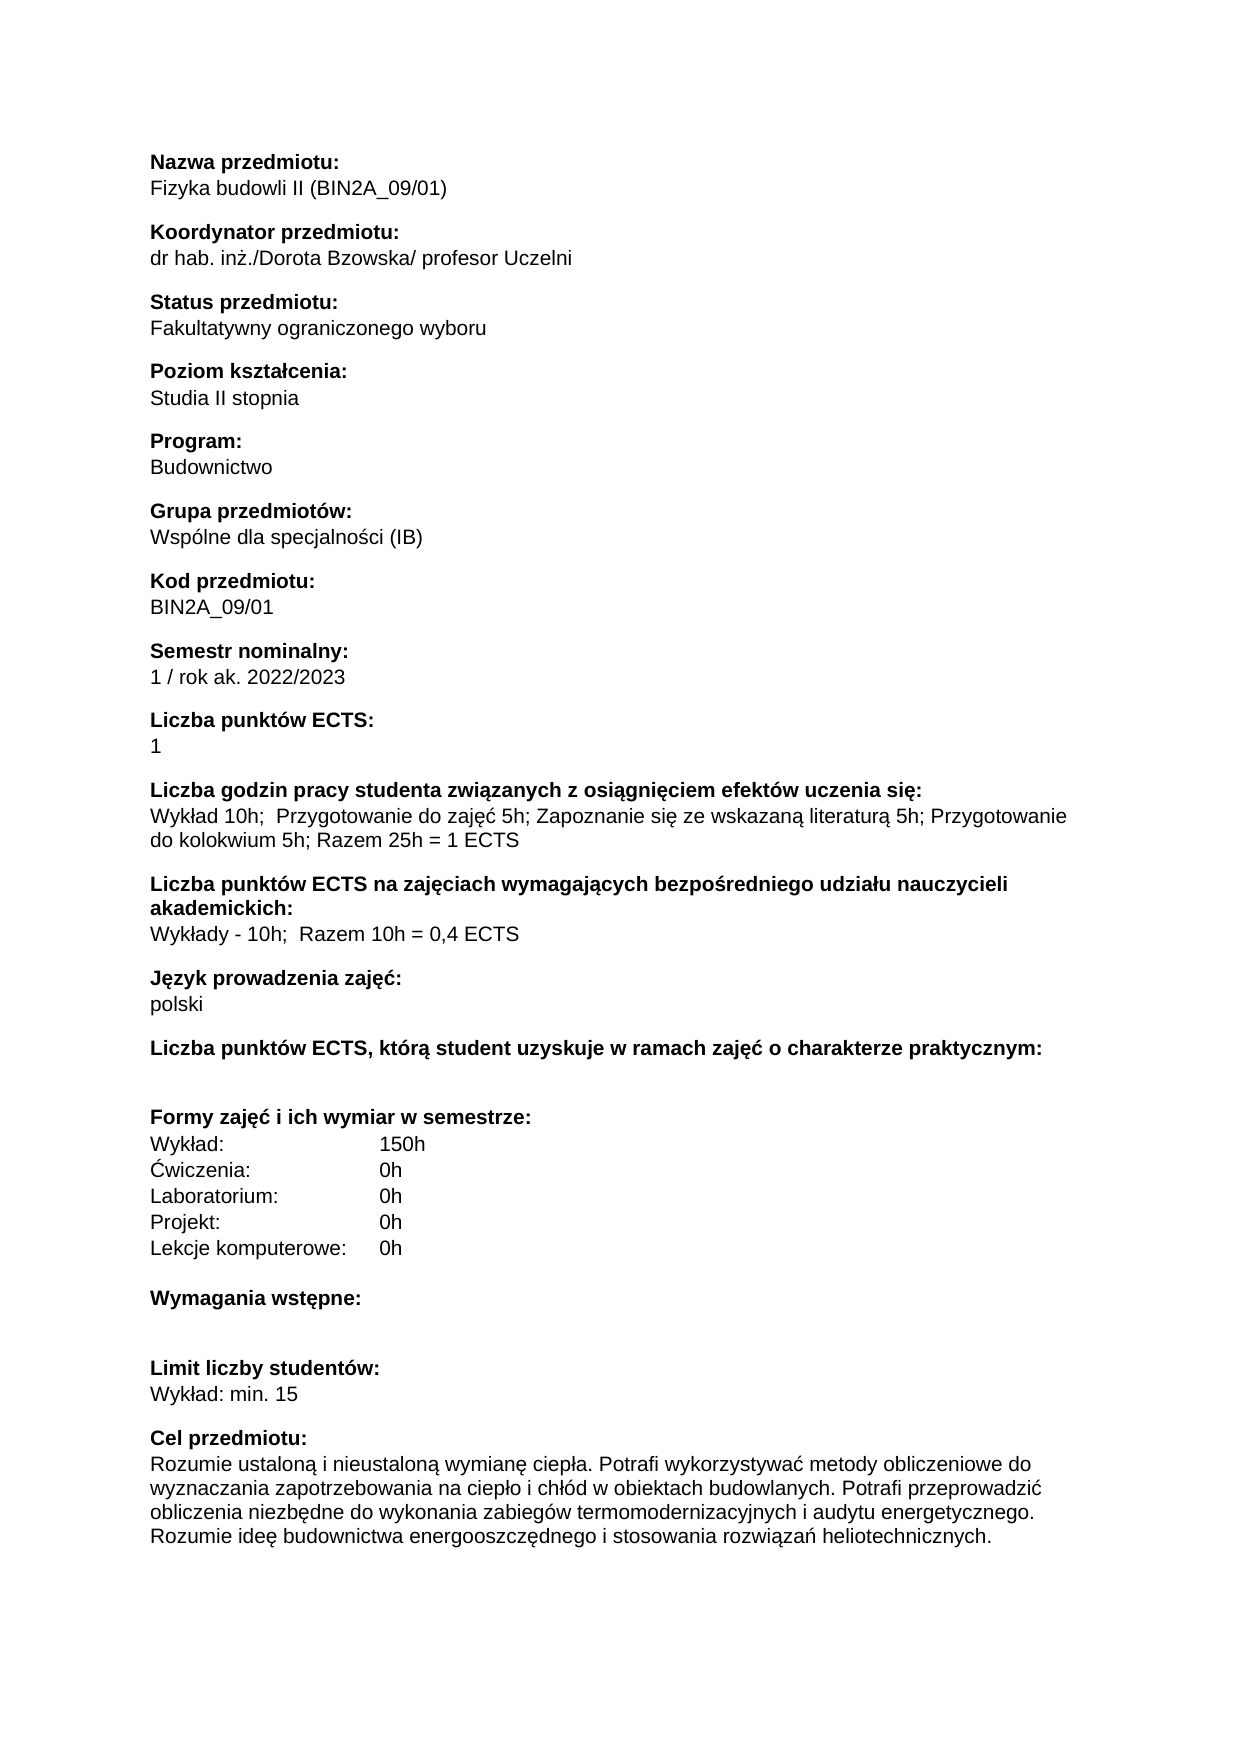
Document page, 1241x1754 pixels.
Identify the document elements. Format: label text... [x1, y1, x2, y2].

text Liczba punktów ECTS: [150, 708, 1090, 732]
text Wykłady - 10h; Razem 10h = 0,4 ECTS [150, 922, 1090, 946]
text Język prowadzenia zajęć: [150, 966, 1090, 989]
text polski [150, 992, 1090, 1016]
text Limit liczby studentów: [150, 1356, 1090, 1380]
text Fizyka budowli II (BIN2A_09/01) [150, 176, 1090, 200]
text dr hab. inż./Dorota Bzowska/ profesor Uczelni [150, 246, 1090, 270]
table_cell Ćwiczenia: [140, 1158, 367, 1182]
text Formy zajęć i ich wymiar w semestrze: [150, 1105, 1090, 1129]
text Semestr nominalny: [150, 638, 1090, 662]
table_cell 0h [369, 1208, 597, 1234]
text Wymagania wstępne: [150, 1286, 1090, 1310]
text Kod przedmiotu: [150, 569, 1090, 593]
text Cel przedmiotu: [150, 1426, 1090, 1449]
text Liczba punktów ECTS, którą student uzyskuje w ramach zajęć o charakterze praktycznym: [150, 1035, 1090, 1059]
text Status przedmiotu: [150, 289, 1090, 313]
table_cell 0h [369, 1234, 597, 1260]
table_cell 0h [369, 1156, 597, 1182]
text Koordynator przedmiotu: [150, 220, 1090, 244]
text Liczba punktów ECTS na zajęciach wymagających bezpośredniego udziału nauczycieli akademickich: [150, 872, 1090, 920]
text Budownictwo [150, 455, 1090, 479]
text 1 / rok ak. 2022/2023 [150, 664, 1090, 688]
text Nazwa przedmiotu: [150, 150, 1090, 174]
table_cell Lekcje komputerowe: [140, 1236, 367, 1260]
text Poziom kształcenia: [150, 359, 1090, 383]
text Program: [150, 429, 1090, 453]
table_cell 0h [369, 1182, 597, 1208]
text Wykład 10h; Przygotowanie do zajęć 5h; Zapoznanie się ze wskazaną literaturą 5h; Przygotowanie do kolokwium 5h; Razem 25h = 1 ECTS [150, 804, 1090, 852]
text Wspólne dla specjalności (IB) [150, 525, 1090, 549]
table_header 150h [369, 1132, 597, 1156]
text Rozumie ustaloną i nieustaloną wymianę ciepła. Potrafi wykorzystywać metody obliczeniowe do wyznaczania zapotrzebowania na ciepło i chłód w obiektach budowlanych. Potrafi przeprowadzić obliczenia niezbędne do wykonania zabiegów termomodernizacyjnych i audytu energetycznego. Rozumie ideę budownictwa energooszczędnego i stosowania rozwiązań heliotechnicznych. [150, 1452, 1090, 1547]
text Fakultatywny ograniczonego wyboru [150, 316, 1090, 339]
text Liczba godzin pracy studenta związanych z osiągnięciem efektów uczenia się: [150, 778, 1090, 802]
text Wykład: min. 15 [150, 1382, 1090, 1406]
table_cell Projekt: [140, 1210, 367, 1234]
table_cell Laboratorium: [140, 1184, 367, 1208]
text 1 [150, 734, 1090, 758]
text Grupa przedmiotów: [150, 499, 1090, 523]
table_header Wykład: [140, 1132, 367, 1156]
text Studia II stopnia [150, 385, 1090, 409]
text BIN2A_09/01 [150, 595, 1090, 619]
